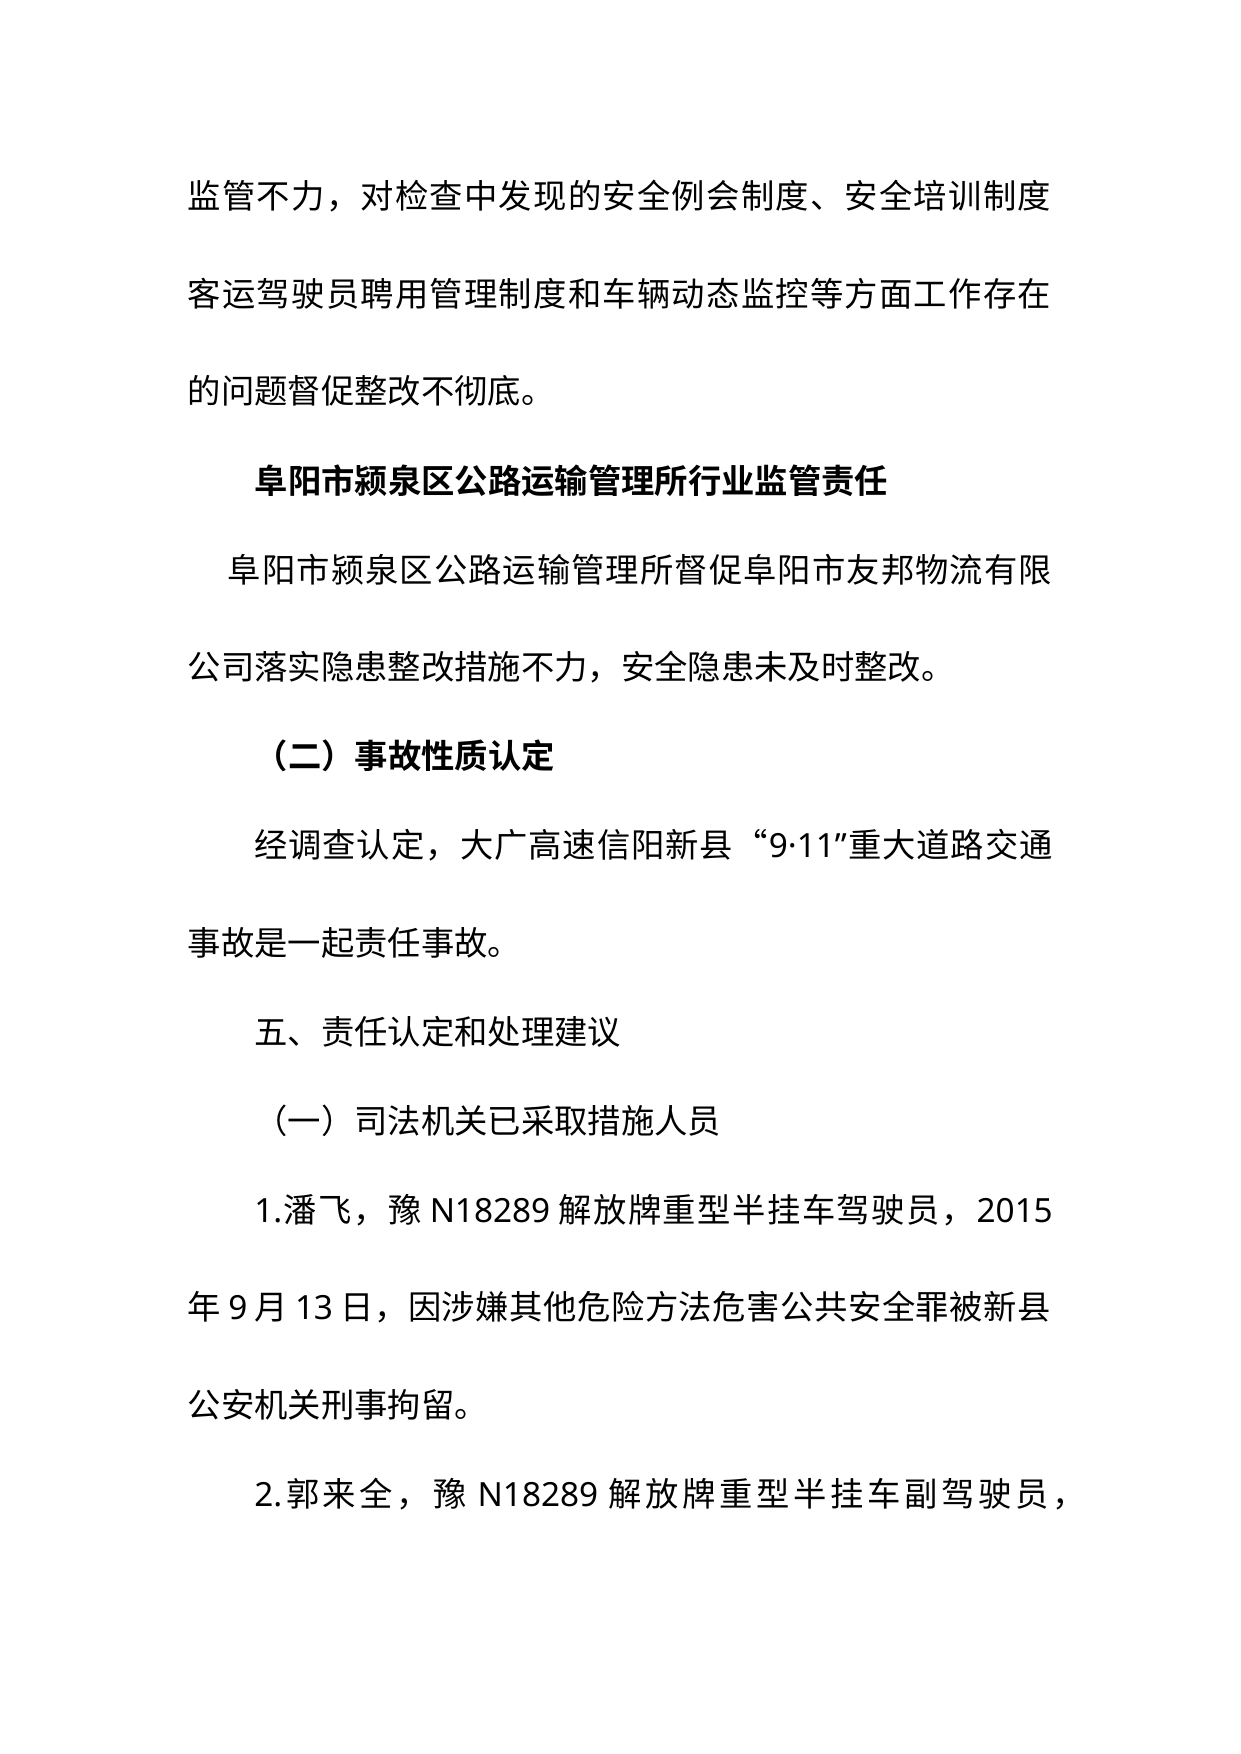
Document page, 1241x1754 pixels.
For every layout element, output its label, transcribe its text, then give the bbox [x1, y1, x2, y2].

text 经调查认定，大广高速信阳新县“9·11”重大道路交通事故是一起责任事故。 [187, 811, 1053, 973]
text （一）司法机关已采取措施人员 [187, 1086, 1053, 1151]
text 阜阳市颍泉区公路运输管理所行业监管责任 [187, 446, 1053, 511]
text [187, 1459, 1053, 1524]
text （二）事故性质认定 [187, 722, 1053, 787]
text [187, 162, 1053, 422]
text 五、责任认定和处理建议 [187, 997, 1053, 1062]
text 阜阳市颍泉区公路运输管理所督促阜阳市友邦物流有限公司落实隐患整改措施不力，安全隐患未及时整改。 [187, 535, 1053, 698]
text 1.潘飞，豫N18289解放牌重型半挂车驾驶员，2015年9月13日，因涉嫌其他危险方法危害公共安全罪被新县公安机关刑事拘留。 [187, 1175, 1053, 1435]
